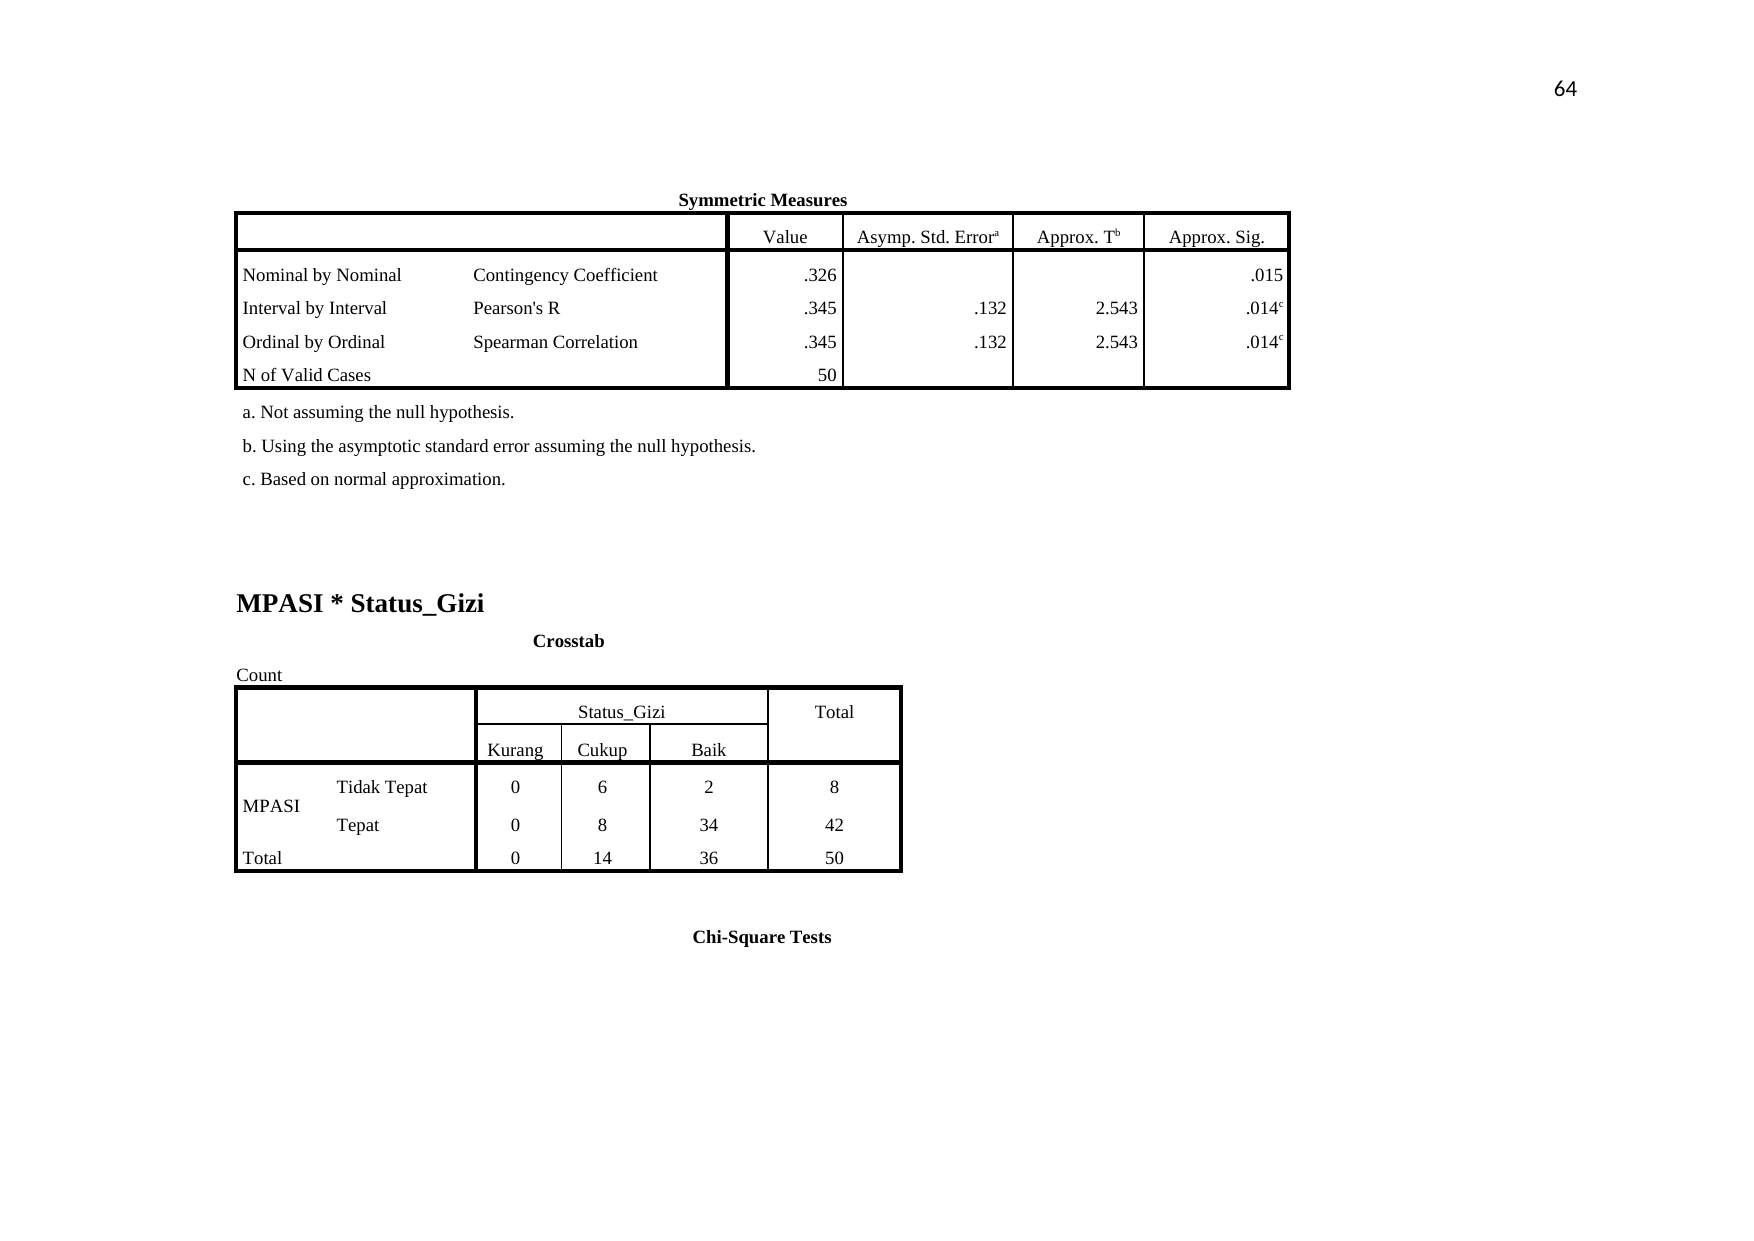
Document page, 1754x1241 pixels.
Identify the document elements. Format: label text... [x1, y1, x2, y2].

table_cell [238, 215, 725, 248]
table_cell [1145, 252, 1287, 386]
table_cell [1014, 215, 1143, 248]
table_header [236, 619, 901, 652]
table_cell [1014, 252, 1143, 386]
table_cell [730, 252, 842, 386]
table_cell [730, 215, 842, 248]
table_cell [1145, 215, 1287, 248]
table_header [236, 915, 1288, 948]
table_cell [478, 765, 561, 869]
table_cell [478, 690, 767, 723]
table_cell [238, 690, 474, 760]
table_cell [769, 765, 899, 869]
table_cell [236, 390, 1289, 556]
text MPASI * Status_Gizi [236, 587, 1577, 619]
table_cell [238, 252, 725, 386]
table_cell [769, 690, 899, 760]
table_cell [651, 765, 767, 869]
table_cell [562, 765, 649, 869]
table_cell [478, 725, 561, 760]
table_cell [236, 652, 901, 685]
table_header Symmetric Measures [236, 177, 1289, 211]
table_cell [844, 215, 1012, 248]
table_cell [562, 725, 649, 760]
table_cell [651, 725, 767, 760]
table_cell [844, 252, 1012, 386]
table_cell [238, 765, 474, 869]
